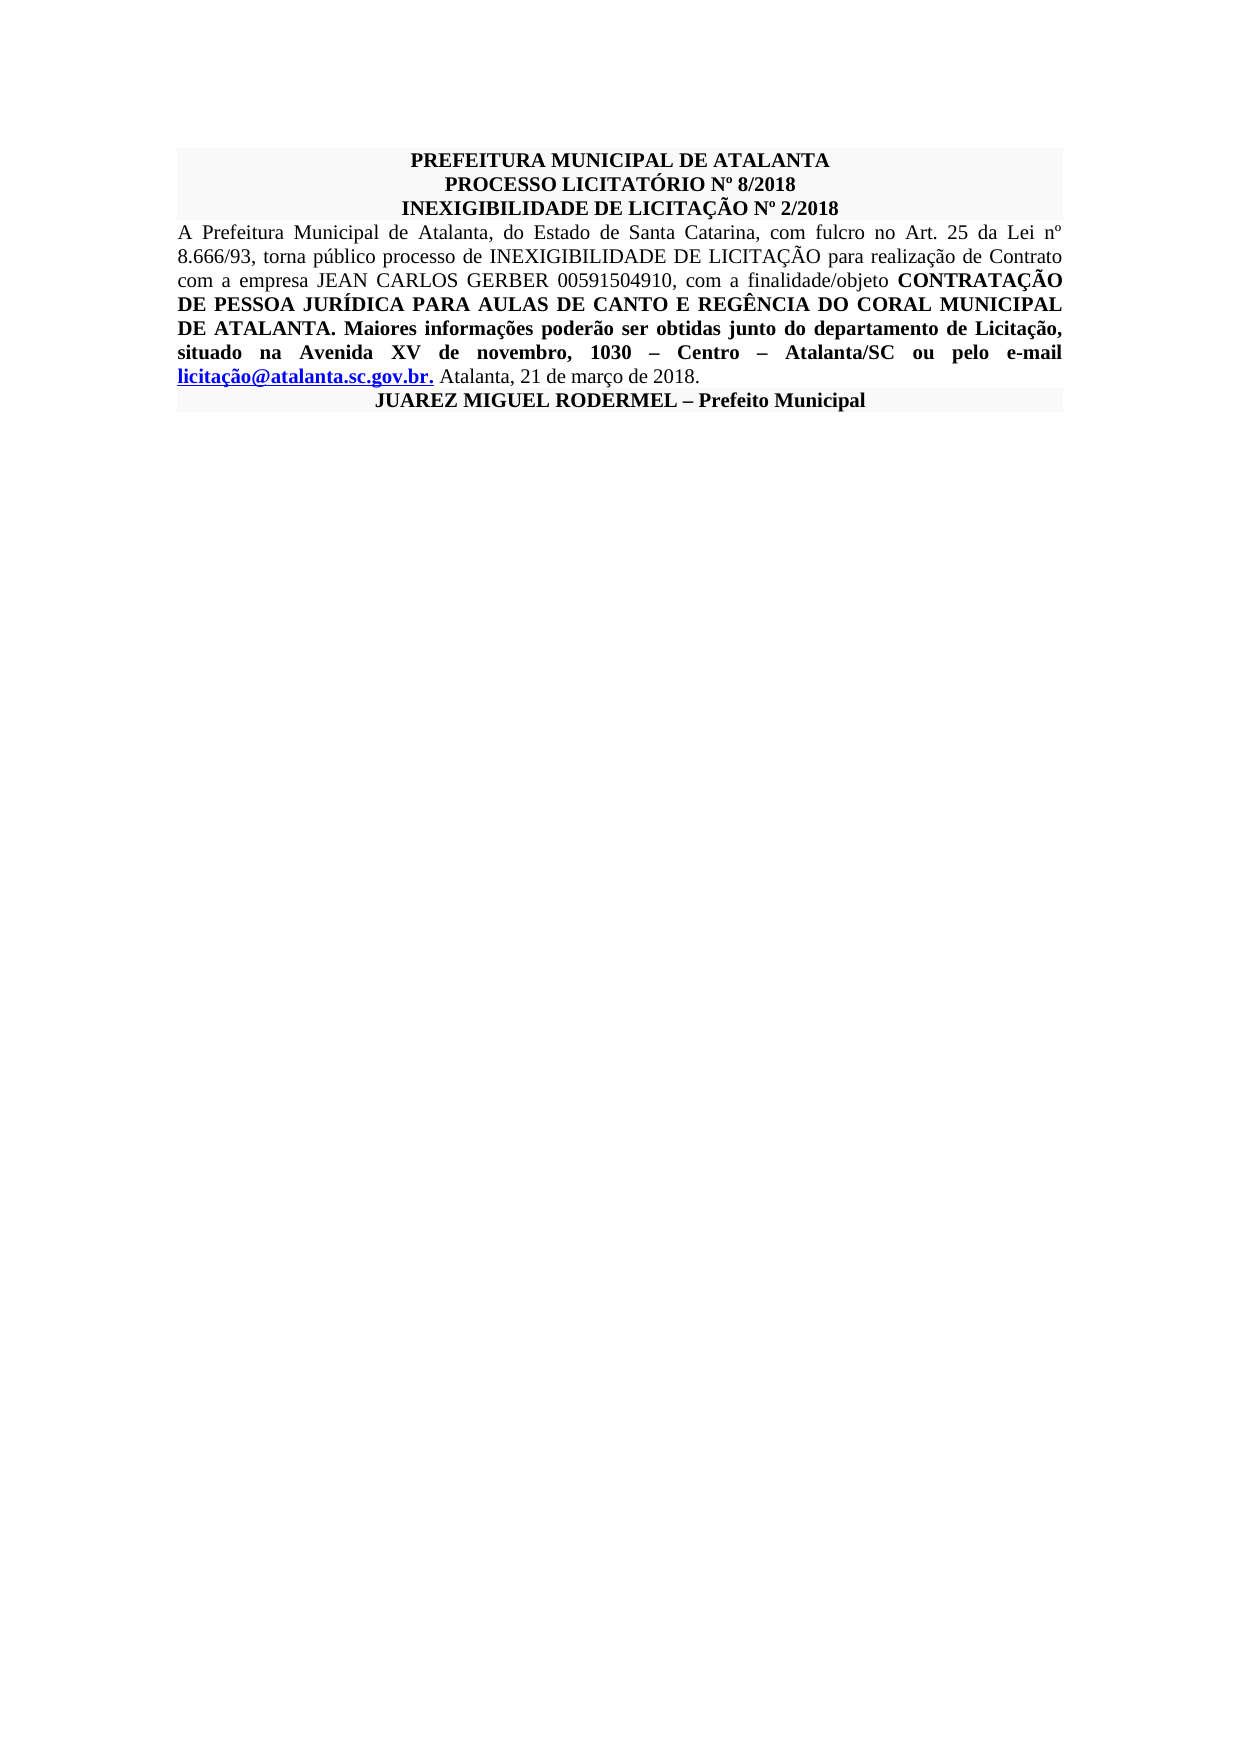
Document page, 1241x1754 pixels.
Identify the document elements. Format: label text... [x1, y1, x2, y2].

text PROCESSO LICITATÓRIO Nº 8/2018 [177, 172, 1063, 196]
text JUAREZ MIGUEL RODERMEL – Prefeito Municipal [177, 388, 1063, 412]
text INEXIGIBILIDADE DE LICITAÇÃO Nº 2/2018 [177, 196, 1063, 220]
text A Prefeitura Municipal de Atalanta, do Estado de Santa Catarina, com fulcro no Art. 25 da Lei nº 8.666/93, torna público processo de INEXIGIBILIDADE DE LICITAÇÃO para realização de Contrato com a empresa JEAN CARLOS GERBER 00591504910, com a finalidade/objeto CONTRATAÇÃO DE PESSOA JURÍDICA PARA AULAS DE CANTO E REGÊNCIA DO CORAL MUNICIPAL DE ATALANTA. Maiores informações poderão ser obtidas junto do departamento de Licitação, situado na Avenida XV de novembro, 1030 – Centro – Atalanta/SC ou pelo e-mail licitação@atalanta.sc.gov.br. Atalanta, 21 de março de 2018. [177, 220, 1063, 388]
text PREFEITURA MUNICIPAL DE ATALANTA [177, 148, 1063, 172]
